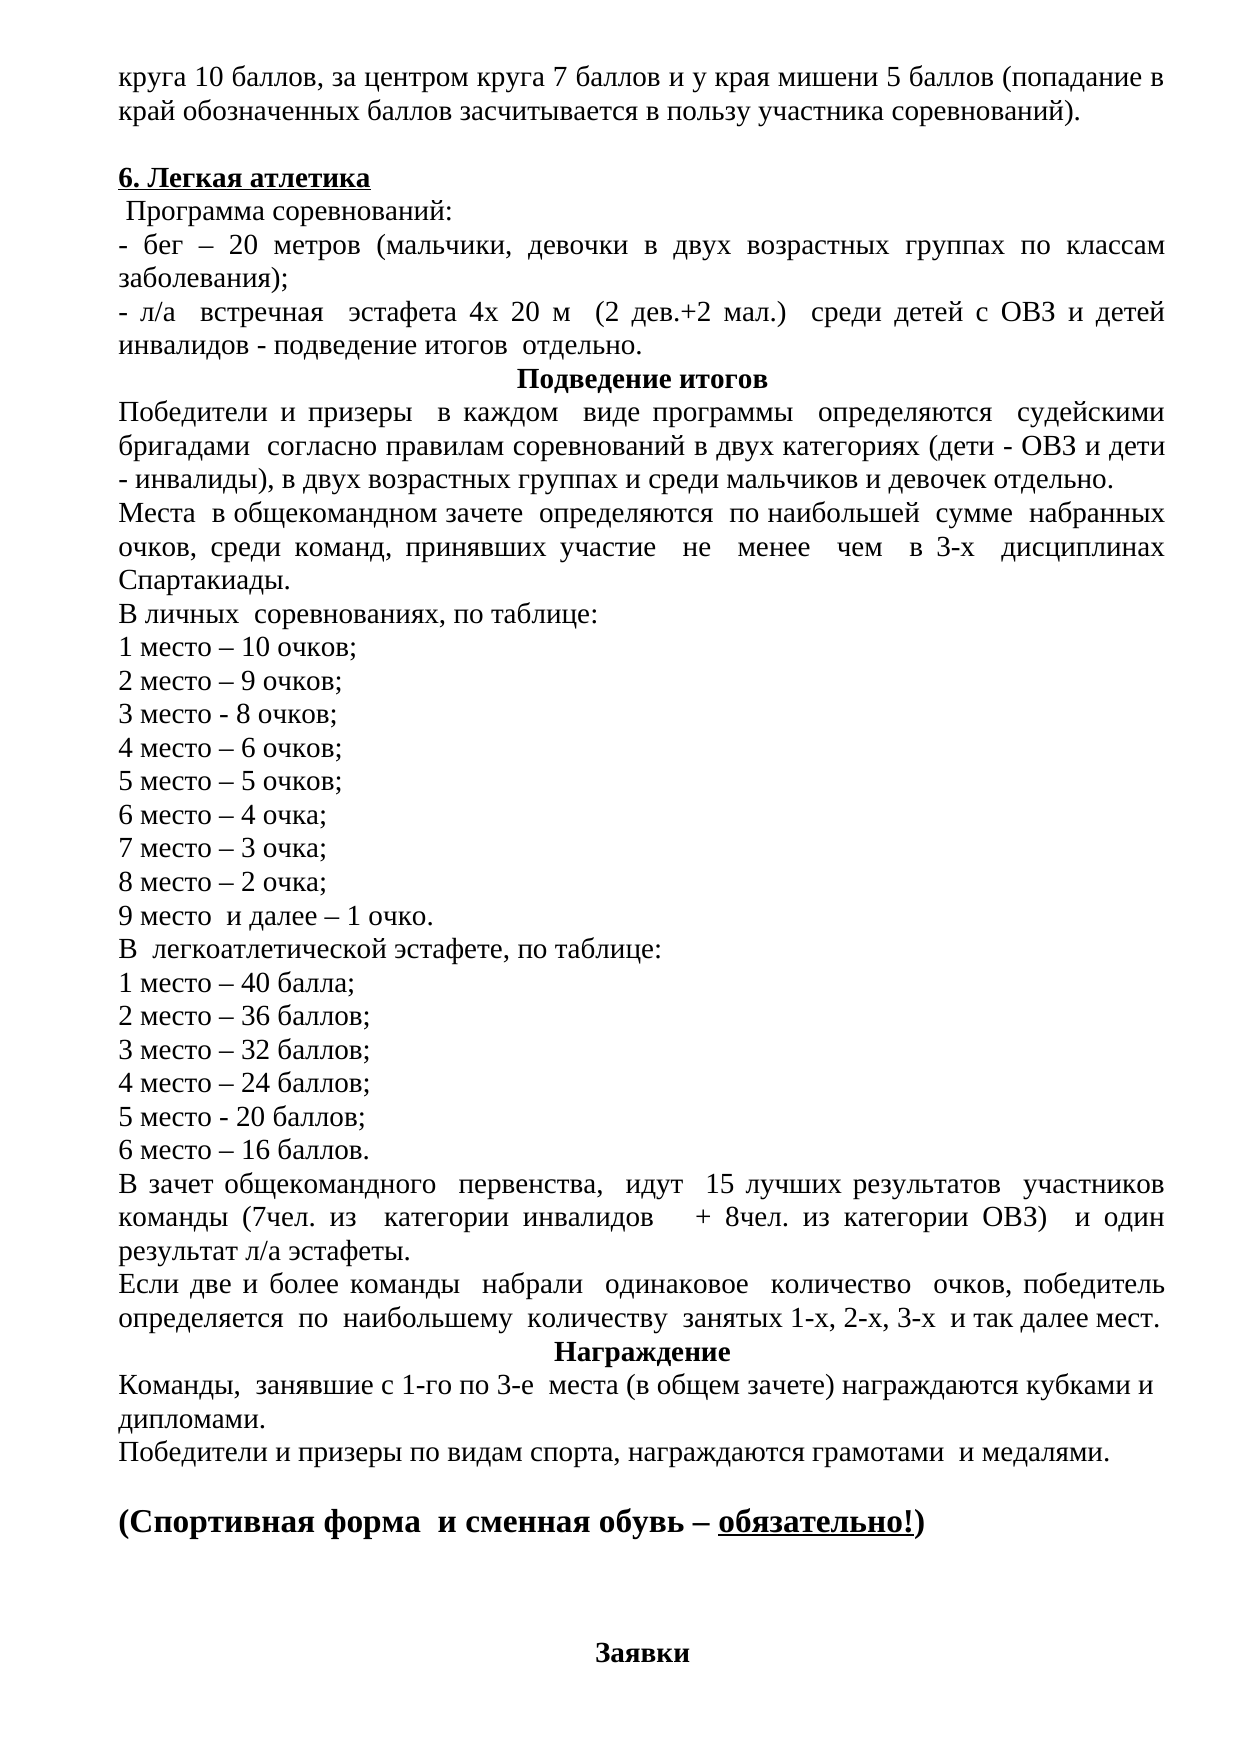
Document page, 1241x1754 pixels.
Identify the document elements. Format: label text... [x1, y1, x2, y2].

text Если две и более команды набрали одинаковое количество очков, победитель определяется по наибольшему количеству занятых 1-х, 2-х, 3-х и так далее мест. [118, 1267, 1167, 1334]
text Команды, занявшие с 1-го по 3-е места (в общем зачете) награждаются кубками и дипломами. [118, 1367, 1167, 1434]
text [118, 59, 1167, 126]
text Заявки [118, 1636, 1167, 1669]
text Победители и призеры по видам спорта, награждаются грамотами и медалями. [118, 1434, 1167, 1468]
text 7 место – 3 очка; [118, 831, 1167, 864]
text Подведение итогов [118, 361, 1167, 394]
text 5 место – 5 очков; [118, 763, 1167, 797]
text 9 место и далее – 1 очко. [118, 898, 1167, 931]
text 4 место – 6 очков; [118, 730, 1167, 763]
text - л/а встречная эстафета 4х (2 дев.+2 мал.) среди детей с ОВЗ и детей инвалидов - подведение итогов отдельно. [118, 294, 1167, 361]
text Победители и призеры в каждом виде программы определяются судейскими бригадами согласно правилам соревнований в двух категориях (дети - ОВЗ и дети - инвалиды), в двух возрастных группах и среди мальчиков и девочек отдельно. [118, 394, 1167, 495]
text 3 место - 8 очков; [118, 696, 1167, 730]
text Награждение [118, 1334, 1167, 1367]
text 1 место – 40 балла; [118, 965, 1167, 998]
text 2 место – 36 баллов; [118, 998, 1167, 1032]
text 6 место – 16 баллов. [118, 1132, 1167, 1166]
text Программа соревнований: [118, 193, 1167, 227]
text 6 место – 4 очка; [118, 797, 1167, 831]
text 5 место - 20 баллов; [118, 1099, 1167, 1132]
text 1 место – 10 очков; [118, 629, 1167, 663]
text 8 место – 2 очка; [118, 864, 1167, 898]
text 6. Легкая атлетика [118, 160, 1167, 193]
text Места в общекомандном зачете определяются по наибольшей сумме набранных очков, среди команд, принявших участие не менее чем в 3-х дисциплинах Спартакиады. [118, 495, 1167, 596]
text В зачет общекомандного первенства, идут 15 лучших результатов участников команды (7чел. из категории инвалидов + 8чел. из категории ОВЗ) и один результат л/а эстафеты. [118, 1166, 1167, 1267]
text В легкоатлетической эстафете, по таблице: [118, 931, 1167, 965]
text (Спортивная форма и сменная обувь – обязательно!) [118, 1501, 1167, 1540]
text - бег – (мальчики, девочки в двух возрастных группах по классам заболевания); [118, 227, 1167, 294]
text В личных соревнованиях, по таблице: [118, 596, 1167, 629]
text 4 место – 24 баллов; [118, 1065, 1167, 1099]
text 2 место – 9 очков; [118, 663, 1167, 696]
text 3 место – 32 баллов; [118, 1032, 1167, 1065]
